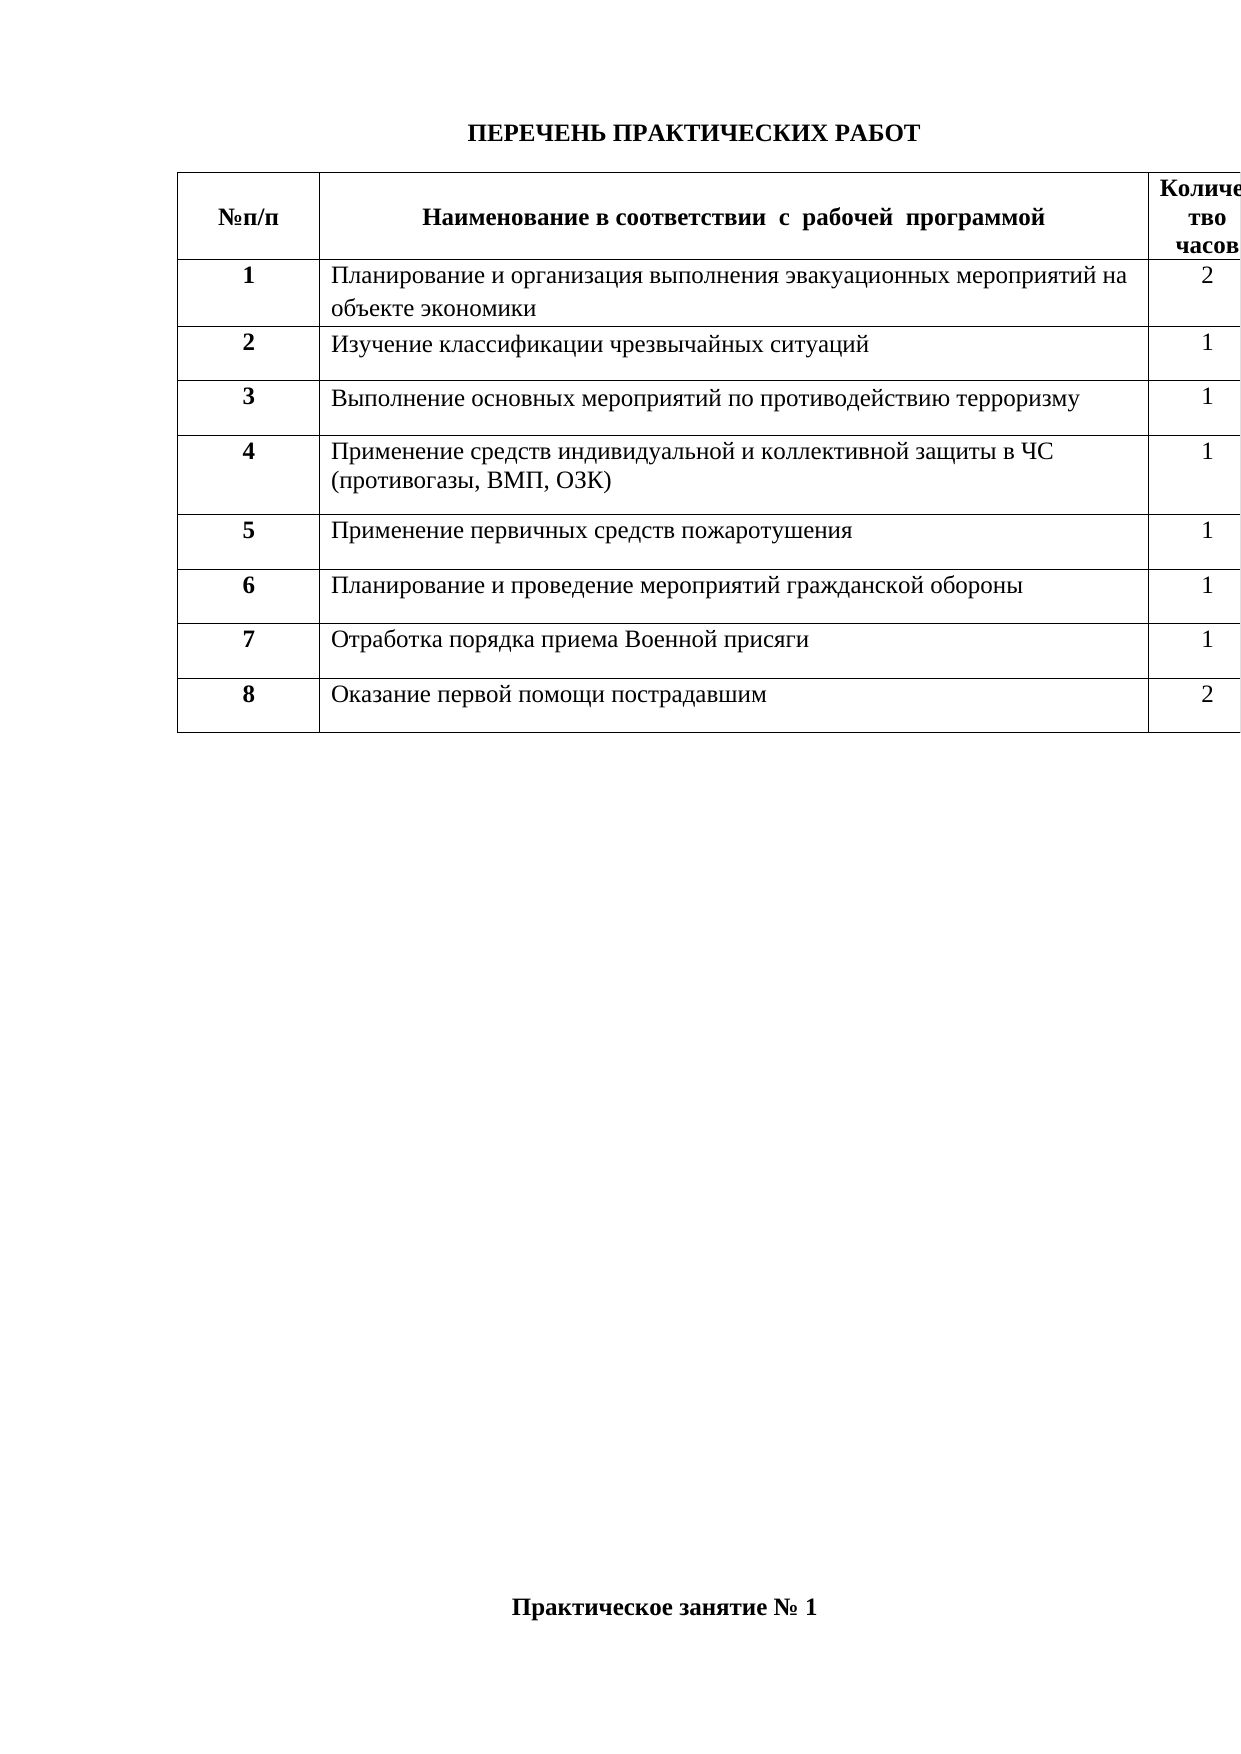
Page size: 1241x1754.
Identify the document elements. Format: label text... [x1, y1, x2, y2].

table_header Количество часов [1149, 173, 1240, 259]
table_header №п/п [178, 173, 319, 259]
table_cell 7 [178, 624, 319, 678]
table_cell 1 [178, 260, 319, 326]
table_cell 5 [178, 515, 319, 569]
table_cell Планирование и организация выполнения эвакуационных мероприятий на объекте экономики [320, 260, 1148, 326]
table_cell Отработка порядка приема Военной присяги [320, 624, 1148, 678]
text ПЕРЕЧЕНЬ ПРАКТИЧЕСКИХ РАБОТ [148, 118, 1240, 147]
table_cell Применение первичных средств пожаротушения [320, 515, 1148, 569]
table_cell Выполнение основных мероприятий по противодействию терроризму [320, 381, 1148, 435]
table_cell 1 [1149, 570, 1240, 623]
table_cell 1 [1149, 381, 1240, 435]
table_cell Оказание первой помощи пострадавшим [320, 679, 1148, 732]
table_cell Применение средств индивидуальной и коллективной защиты в ЧС (противогазы, ВМП, ОЗК) [320, 436, 1148, 514]
table_cell 2 [1149, 260, 1240, 326]
table_cell 4 [178, 436, 319, 514]
table_cell 8 [178, 679, 319, 732]
table_cell 3 [178, 381, 319, 435]
table_cell Изучение классификации чрезвычайных ситуаций [320, 327, 1148, 380]
table_cell 1 [1149, 624, 1240, 678]
table_cell 1 [1149, 515, 1240, 569]
table_cell 6 [178, 570, 319, 623]
table_cell 1 [1149, 327, 1240, 380]
text Практическое занятие № 1 [177, 1592, 1152, 1621]
table_cell Планирование и проведение мероприятий гражданской обороны [320, 570, 1148, 623]
table_cell 2 [178, 327, 319, 380]
table_cell 2 [1149, 679, 1240, 732]
table_cell 1 [1149, 436, 1240, 514]
table_header Наименование в соответствии с рабочей программой [320, 173, 1148, 259]
